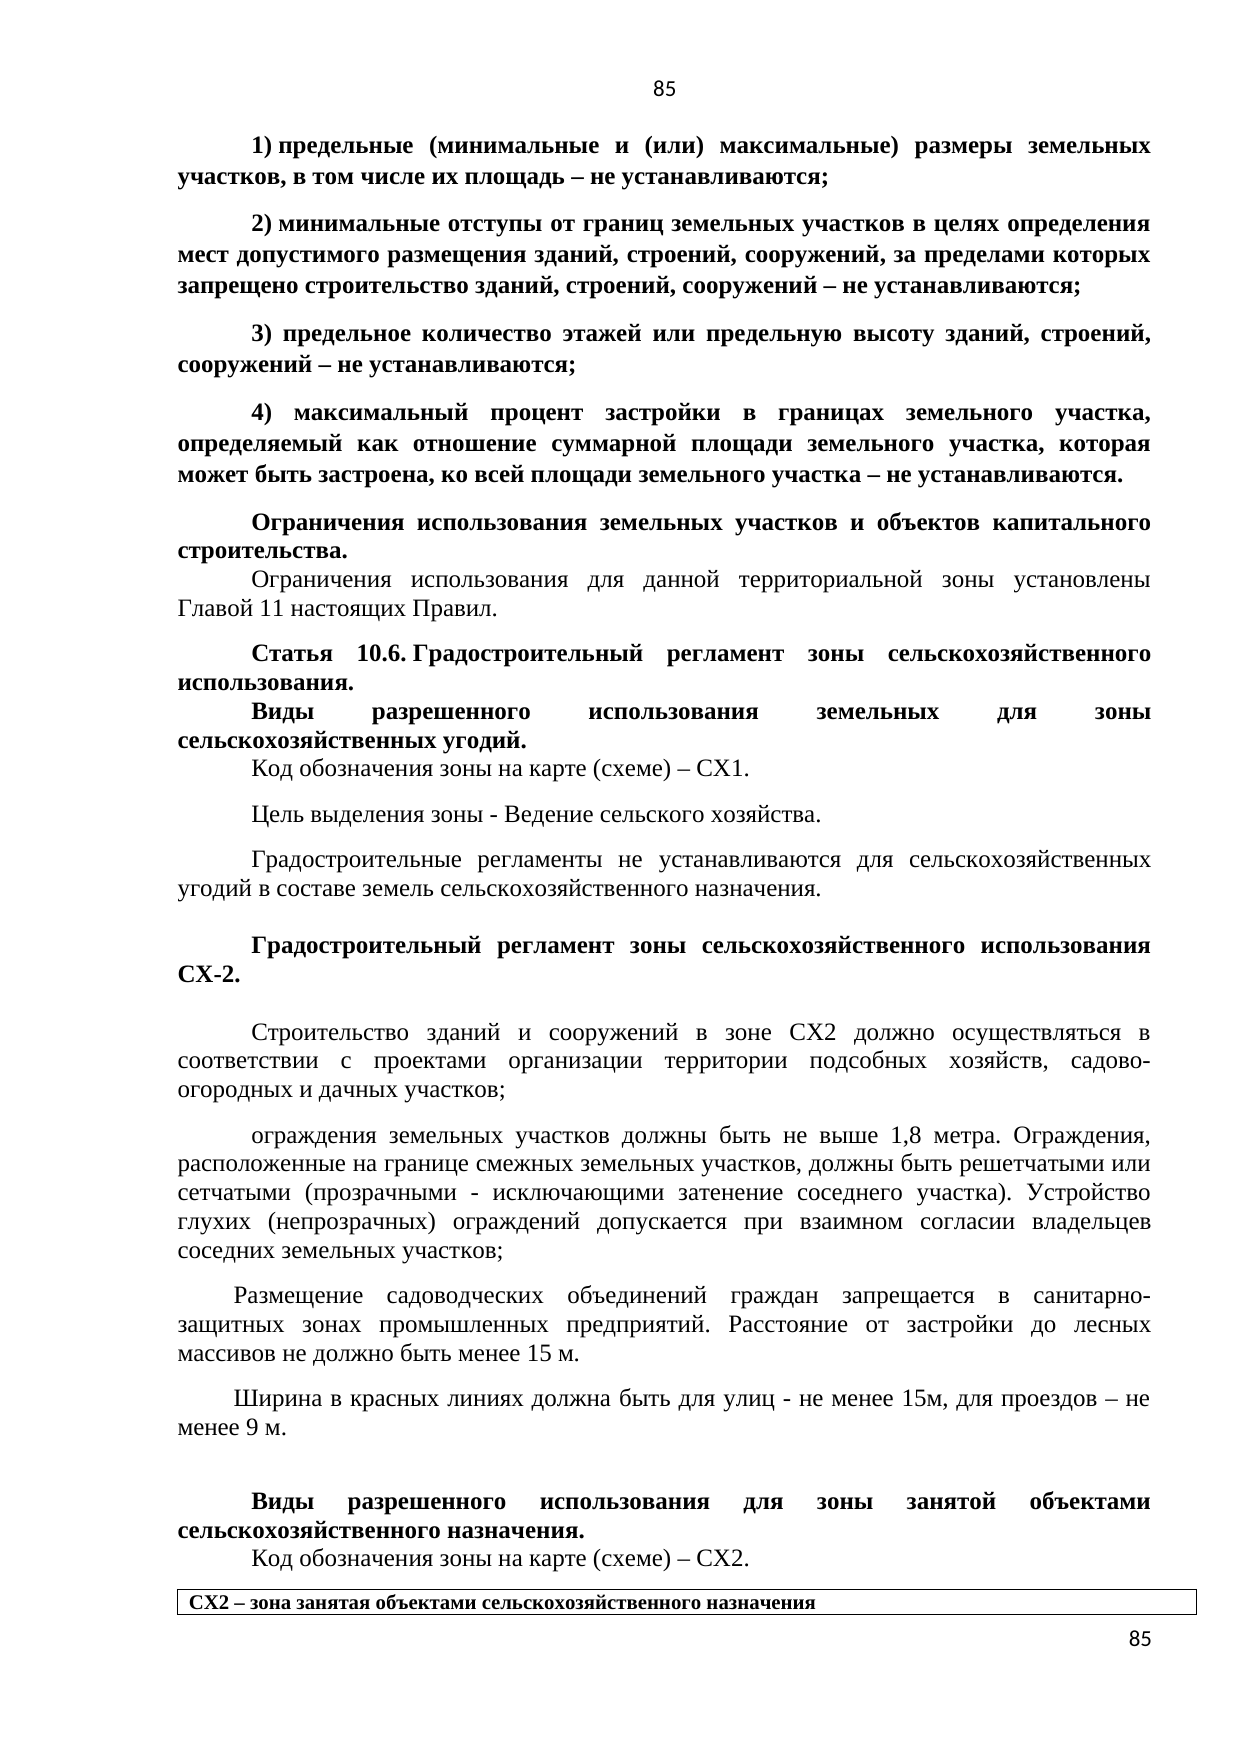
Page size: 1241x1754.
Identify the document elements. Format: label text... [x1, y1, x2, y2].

list Виды разрешенного использования земельных для зоны сельскохозяйственных угодий. [177, 696, 1152, 753]
text Ширина в красных линиях должна быть для улиц - не менее 15м, для проездов – не менее 9 м. [177, 1383, 1152, 1441]
list Статья 10.6. Градостроительный регламент зоны сельскохозяйственного использования. [177, 638, 1152, 696]
text 2) минимальные отступы от границ земельных участков в целях определения мест допустимого размещения зданий, строений, сооружений, за пределами которых запрещено строительство зданий, строений, сооружений – не устанавливаются; [177, 208, 1152, 299]
text Ограничения использования для данной территориальной зоны установлены Главой 11 настоящих Правил. [177, 564, 1152, 622]
list Градостроительный регламент зоны сельскохозяйственного использования СХ-2. [177, 931, 1152, 988]
text 1) предельные (минимальные и (или) максимальные) размеры земельных участков, в том числе их площадь – не устанавливаются; [177, 130, 1152, 189]
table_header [178, 1590, 1196, 1614]
text ограждения земельных участков должны быть не выше 1,8 метра. Ограждения, расположенные на границе смежных земельных участков, должны быть решетчатыми или сетчатыми (прозрачными - исключающими затенение соседнего участка). Устройство глухих (непрозрачных) ограждений допускается при взаимном согласии владельцев соседних земельных участков; [177, 1120, 1152, 1263]
text 3) предельное количество этажей или предельную высоту зданий, строений, сооружений – не устанавливаются; [177, 318, 1152, 378]
list Ограничения использования земельных участков и объектов капитального строительства. [177, 507, 1152, 564]
list Градостроительные регламенты не устанавливаются для сельскохозяйственных угодий в составе земель сельскохозяйственного назначения. [177, 844, 1152, 902]
text Размещение садоводческих объединений граждан запрещается в санитарно-защитных зонах промышленных предприятий. Расстояние от застройки до лесных массивов не должно быть менее 15 м. [177, 1280, 1152, 1366]
text Цель выделения зоны - Ведение сельского хозяйства. [177, 799, 1152, 828]
text Код обозначения зоны на карте (схеме) – СХ1. [177, 753, 1152, 782]
text 4) максимальный процент застройки в границах земельного участка, определяемый как отношение суммарной площади земельного участка, которая может быть застроена, ко всей площади земельного участка – не устанавливаются. [177, 397, 1152, 488]
text Код обозначения зоны на карте (схеме) – СХ2. [177, 1543, 1152, 1572]
list Виды разрешенного использования для зоны занятой объектами сельскохозяйственного назначения. [177, 1486, 1152, 1543]
text Строительство зданий и сооружений в зоне СХ2 должно осуществляться в соответствии с проектами организации территории подсобных хозяйств, садово-огородных и дачных участков; [177, 1017, 1152, 1103]
